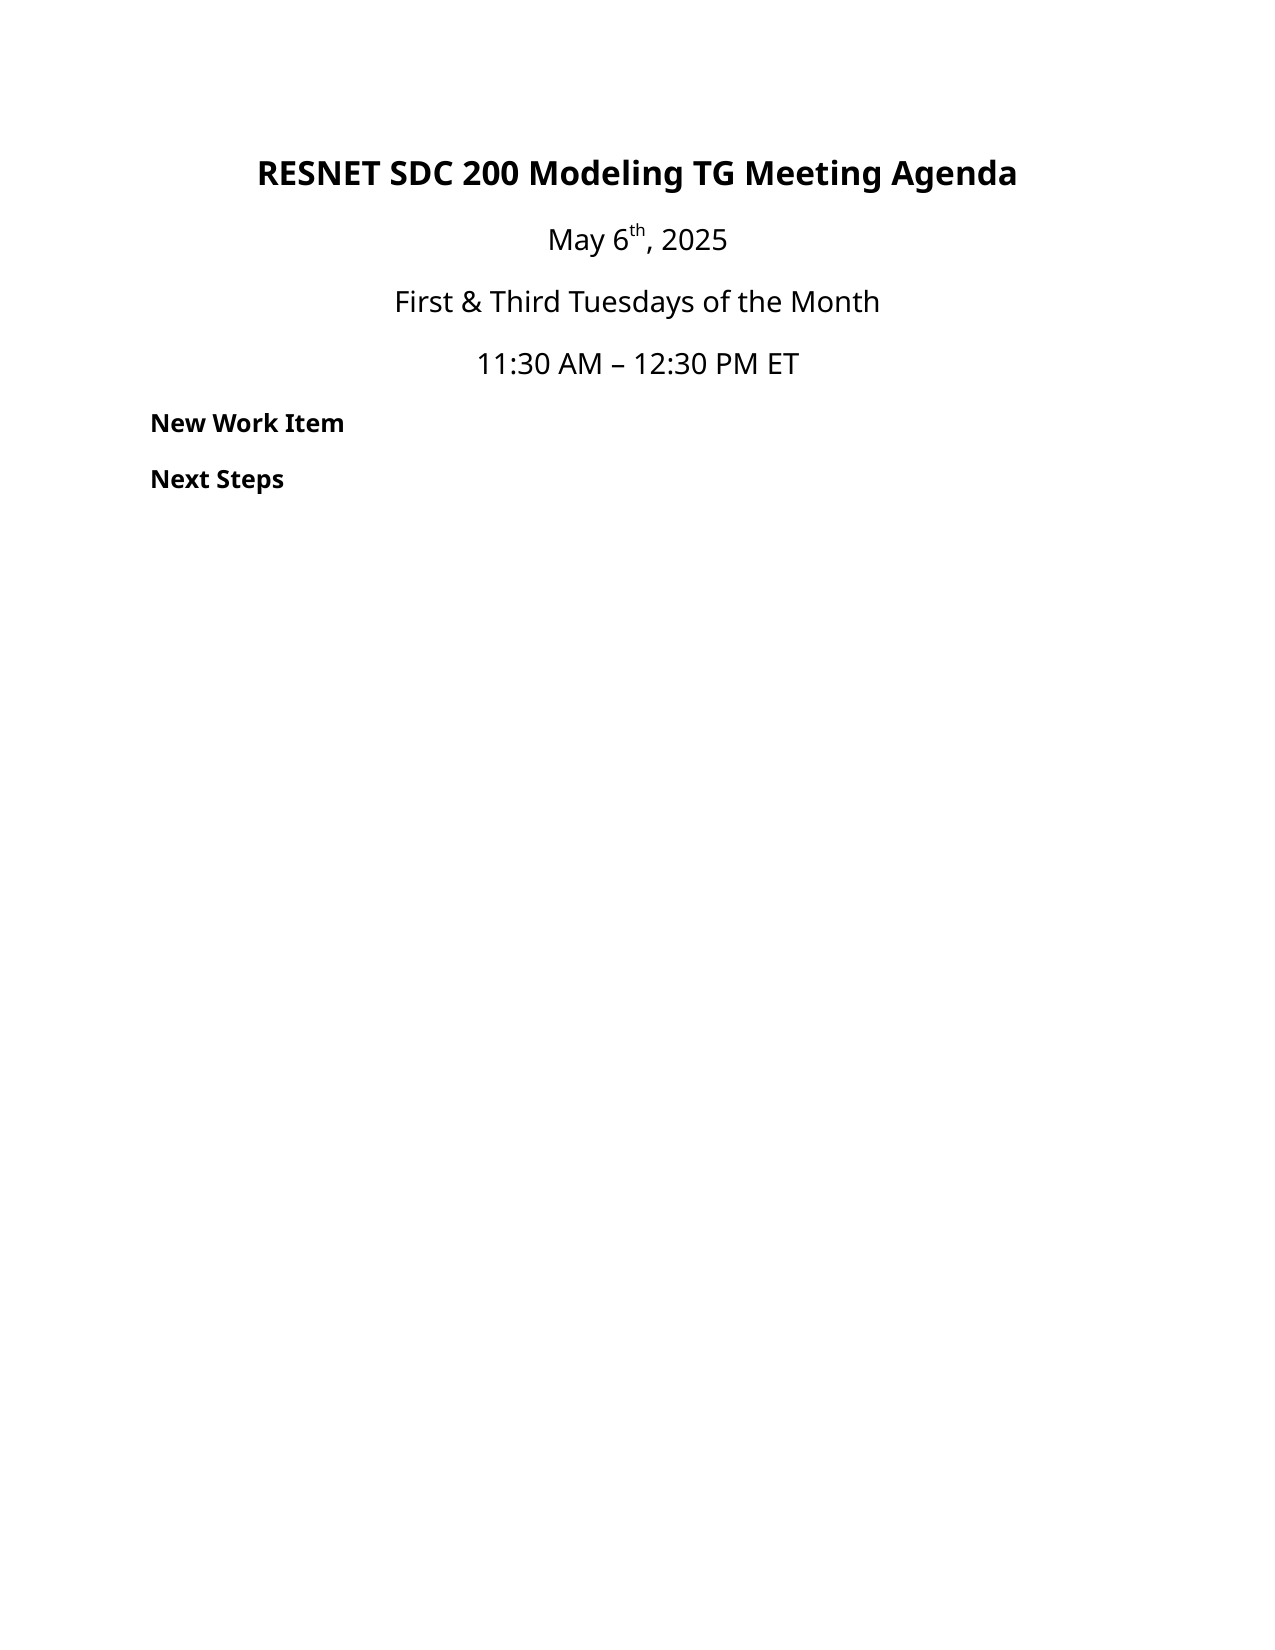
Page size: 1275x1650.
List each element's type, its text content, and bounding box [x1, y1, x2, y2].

text New Work Item [150, 406, 1125, 440]
text May 6th, 2025 [150, 219, 1125, 258]
text RESNET SDC 200 Modeling TG Meeting Agenda [150, 150, 1125, 195]
text First & Third Tuesdays of the Month [150, 281, 1125, 321]
text 11:30 AM – 12:30 PM ET [150, 343, 1125, 383]
text Next Steps [150, 462, 1125, 496]
